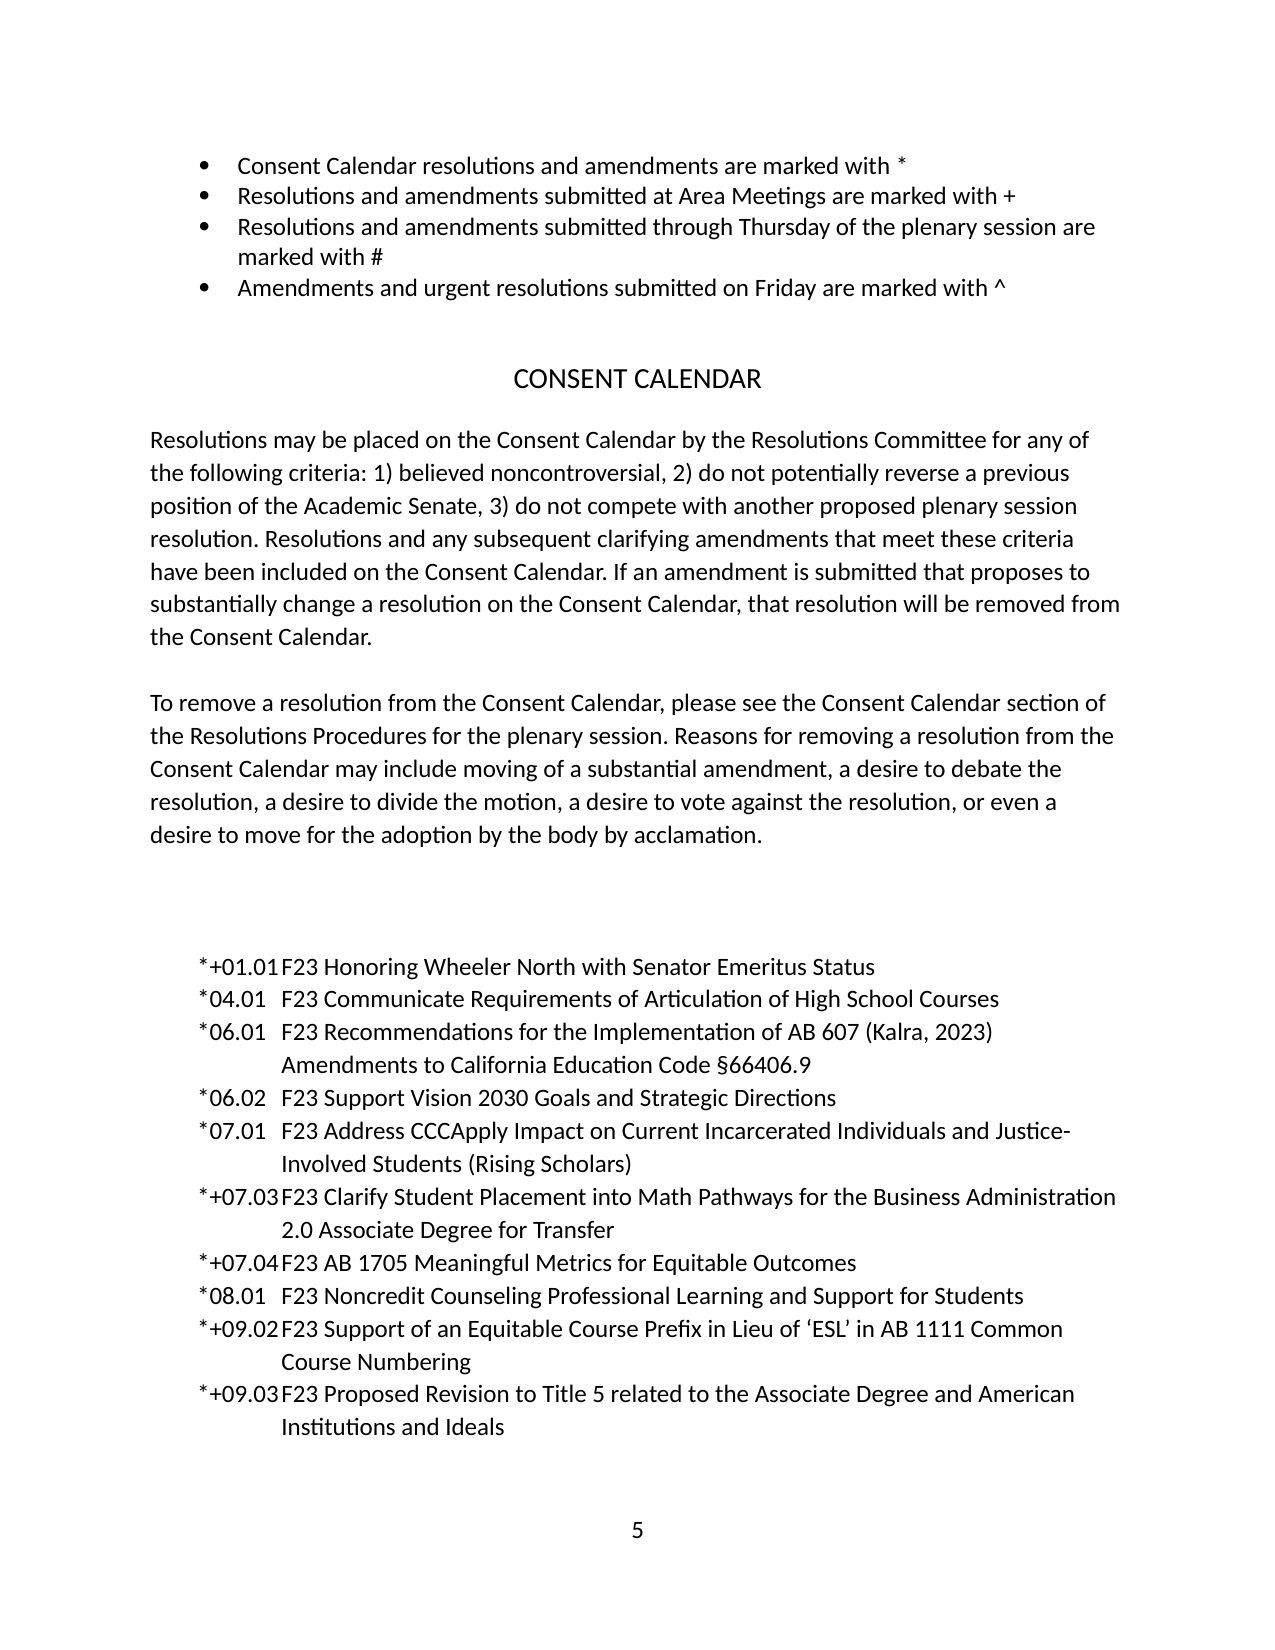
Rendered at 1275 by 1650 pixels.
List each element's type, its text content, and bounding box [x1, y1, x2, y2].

list Resolutions and amendments submitted through Thursday of the plenary session are marked with # [200, 211, 1144, 272]
subtitle CONSENT CALENDAR [150, 361, 1125, 396]
list Consent Calendar resolutions and amendments are marked with * [200, 150, 1004, 181]
text *+07.04 F23 AB 1705 Meaningful Metrics for Equitable Outcomes [197, 1247, 1125, 1277]
text *+07.03 F23 Clarify Student Placement into Math Pathways for the Business Administration 2.0 Associate Degree for Transfer [197, 1181, 1125, 1244]
text *04.01 F23 Communicate Requirements of Articulation of High School Courses [197, 983, 1125, 1014]
text To remove a resolution from the Consent Calendar, please see the Consent Calendar section of the Resolutions Procedures for the plenary session. Reasons for removing a resolution from the Consent Calendar may include moving of a substantial amendment, a desire to debate the resolution, a desire to divide the motion, a desire to vote against the resolution, or even a desire to move for the adoption by the body by acclamation. [150, 687, 1125, 849]
list Amendments and urgent resolutions submitted on Friday are marked with ^ [200, 272, 1144, 303]
list Resolutions and amendments submitted at Area Meetings are marked with + [200, 181, 1125, 211]
text *06.01 F23 Recommendations for the Implementation of AB 607 (Kalra, 2023) Amendments to California Education Code §66406.9 [197, 1016, 1125, 1080]
text *06.02 F23 Support Vision 2030 Goals and Strategic Directions [197, 1082, 1125, 1113]
text *08.01 F23 Noncredit Counseling Professional Learning and Support for Students [197, 1280, 1125, 1310]
text *+09.02 F23 Support of an Equitable Course Prefix in Lieu of ‘ESL’ in AB 1111 Common Course Numbering [197, 1313, 1125, 1376]
text *+01.01 F23 Honoring Wheeler North with Senator Emeritus Status [197, 951, 1125, 981]
text Resolutions may be placed on the Consent Calendar by the Resolutions Committee for any of the following criteria: 1) believed noncontroversial, 2) do not potentially reverse a previous position of the Academic Senate, 3) do not compete with another proposed plenary session resolution. Resolutions and any subsequent clarifying amendments that meet these criteria have been included on the Consent Calendar. If an amendment is submitted that proposes to substantially change a resolution on the Consent Calendar, that resolution will be removed from the Consent Calendar. [150, 424, 1125, 652]
text *07.01 F23 Address CCCApply Impact on Current Incarcerated Individuals and Justice-Involved Students (Rising Scholars) [197, 1115, 1125, 1179]
text *+09.03 F23 Proposed Revision to Title 5 related to the Associate Degree and American Institutions and Ideals [197, 1378, 1125, 1442]
